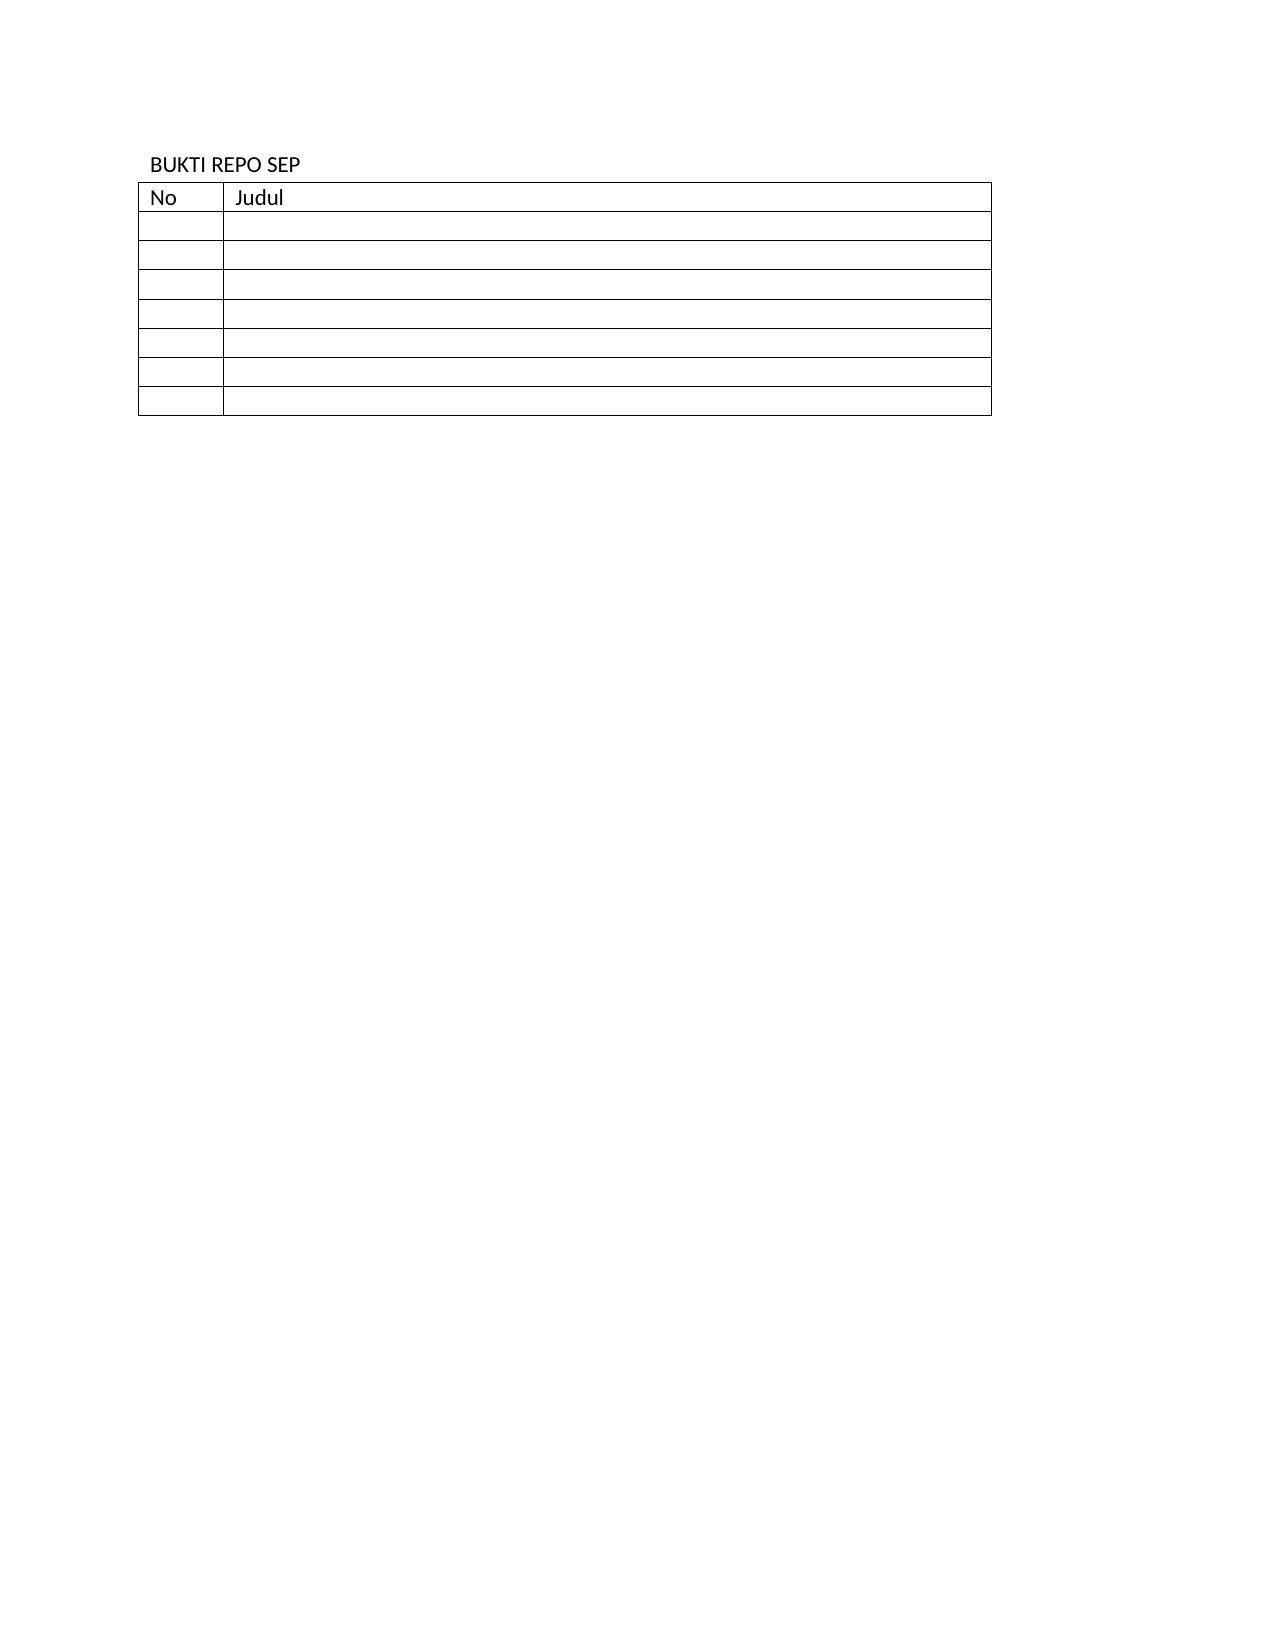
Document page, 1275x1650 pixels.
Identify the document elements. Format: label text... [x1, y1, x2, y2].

table_cell [224, 387, 991, 415]
table_cell [224, 300, 991, 327]
table_cell [139, 300, 223, 327]
table_cell [224, 212, 991, 240]
table_cell [139, 270, 223, 298]
table_cell [224, 270, 991, 298]
table_header Judul [224, 183, 991, 211]
table_cell [224, 358, 991, 386]
table_cell [139, 387, 223, 415]
table_cell [139, 329, 223, 357]
table_cell [139, 358, 223, 386]
table_header No [139, 183, 223, 211]
table_cell [139, 241, 223, 269]
text BUKTI REPO SEP [150, 150, 1125, 178]
table_cell [224, 329, 991, 357]
table_cell [224, 241, 991, 269]
table_cell [139, 212, 223, 240]
